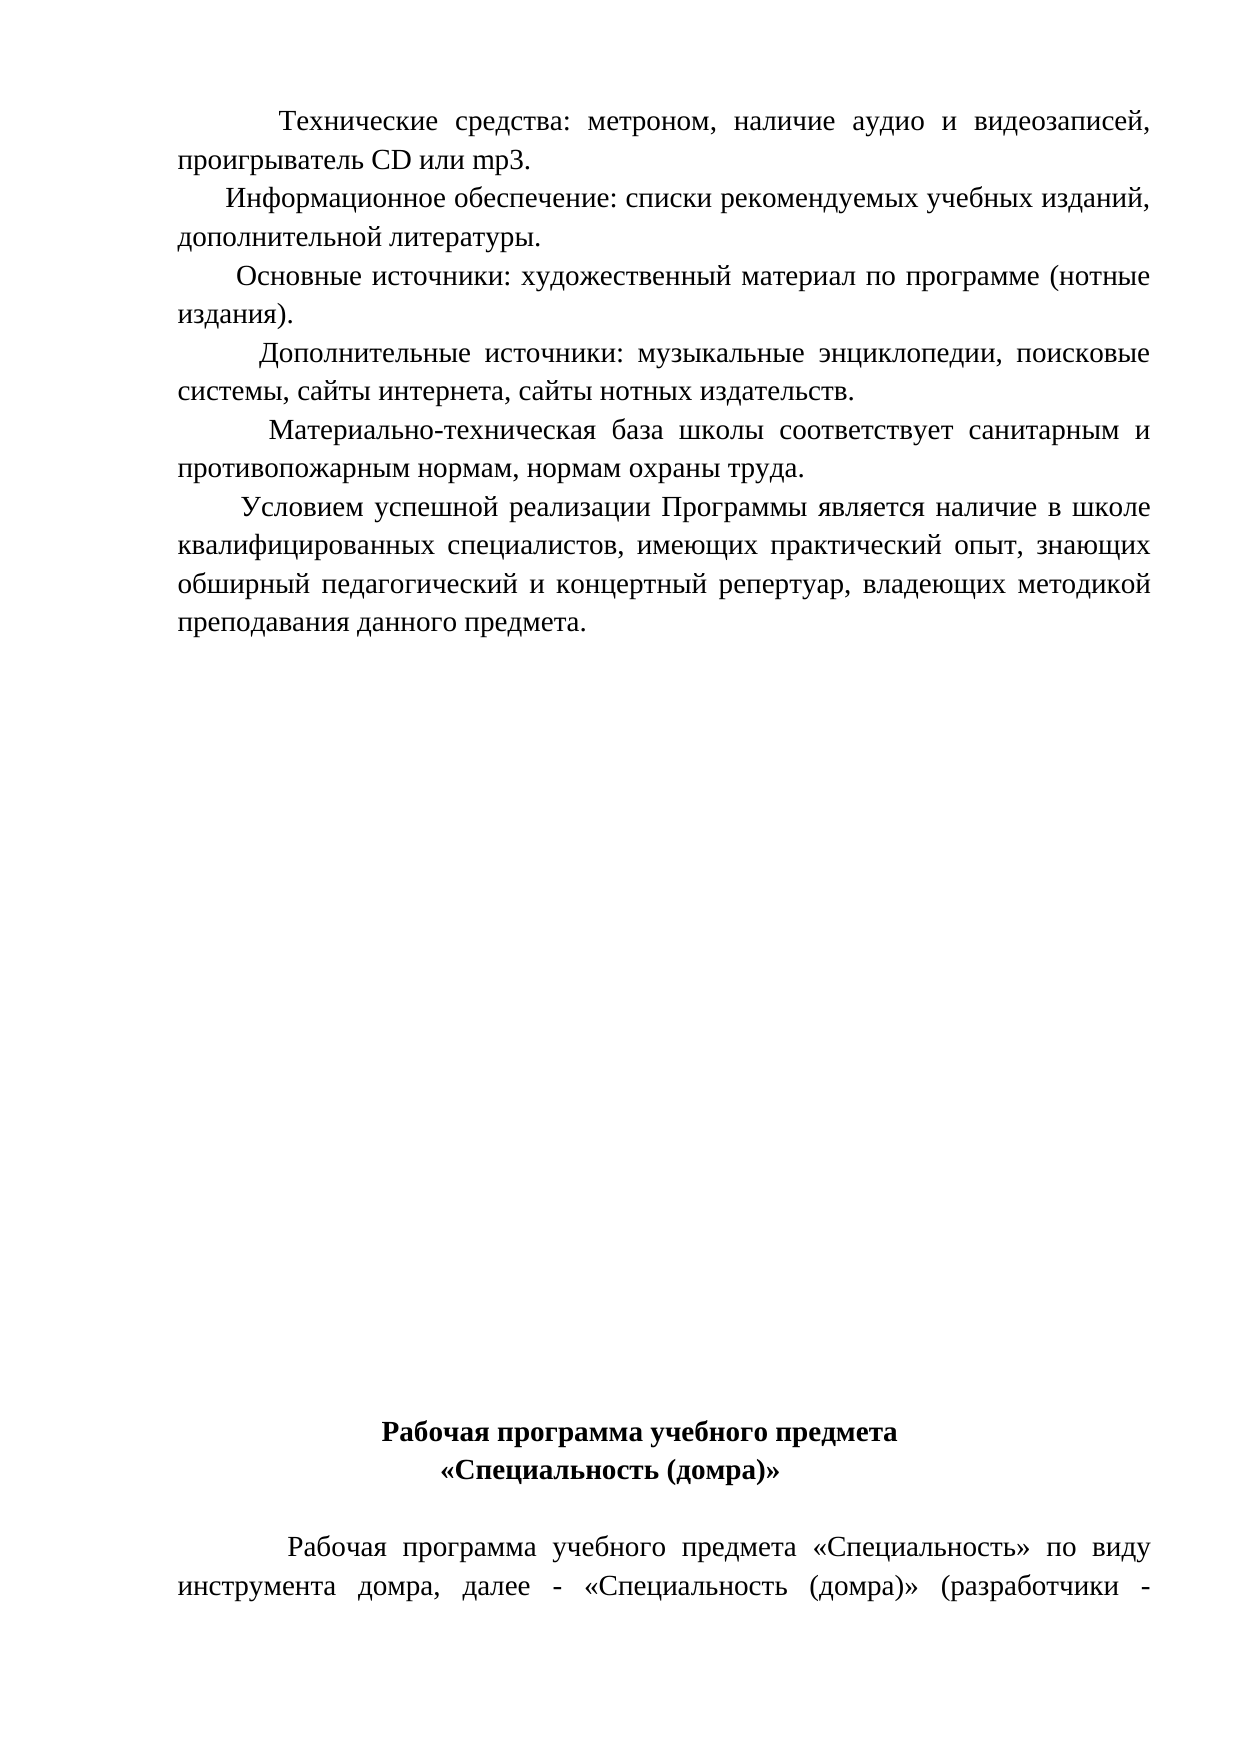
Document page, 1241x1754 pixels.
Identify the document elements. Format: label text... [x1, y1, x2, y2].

text Дополнительные источники: музыкальные энциклопедии, поисковые системы, сайты интернета, сайты нотных издательств. [177, 335, 1152, 407]
text Материально-техническая база школы соответствует санитарным и противопожарным нормам, нормам охраны труда. [177, 412, 1152, 484]
text Рабочая программа учебного предмета [177, 1414, 1152, 1447]
text Основные источники: художественный материал по программе (нотные издания). [177, 258, 1152, 330]
text «Специальность (домра)» [177, 1452, 1152, 1486]
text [177, 1529, 1152, 1602]
text Условием успешной реализации Программы является наличие в школе квалифицированных специалистов, имеющих практический опыт, знающих обширный педагогический и концертный репертуар, владеющих методикой преподавания данного предмета. [177, 489, 1152, 638]
text Технические средства: метроном, наличие аудио и видеозаписей, проигрыватель СD или mp3. [177, 103, 1152, 176]
text Информационное обеспечение: списки рекомендуемых учебных изданий, дополнительной литературы. [177, 181, 1152, 253]
